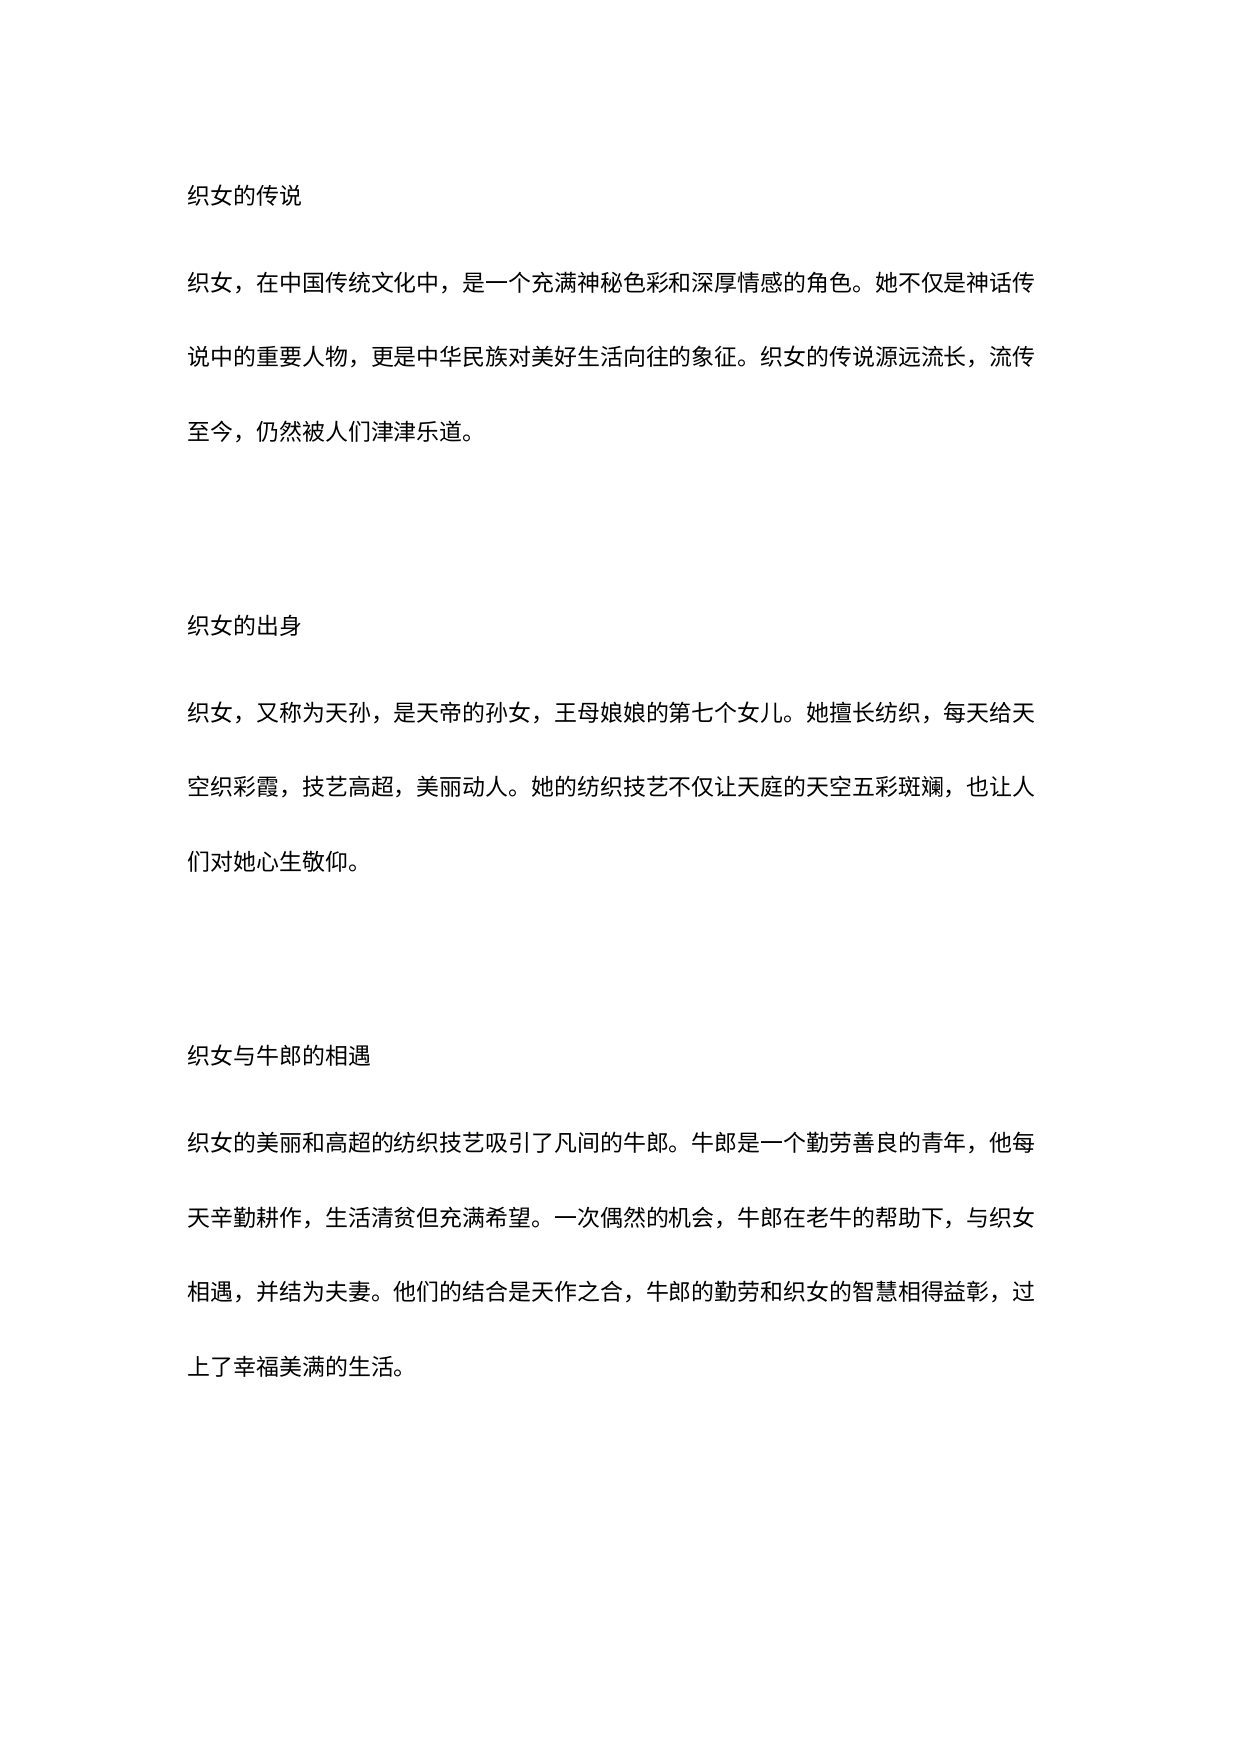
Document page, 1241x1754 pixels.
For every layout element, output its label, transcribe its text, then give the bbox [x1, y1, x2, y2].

text 织女的美丽和高超的纺织技艺吸引了凡间的牛郎。牛郎是一个勤劳善良的青年，他每天辛勤耕作，生活清贫但充满希望。一次偶然的机会，牛郎在老牛的帮助下，与织女相遇，并结为夫妻。他们的结合是天作之合，牛郎的勤劳和织女的智慧相得益彰，过上了幸福美满的生活。 [187, 1109, 1053, 1398]
text 织女的出身 [187, 592, 1053, 657]
text 织女，又称为天孙，是天帝的孙女，王母娘娘的第七个女儿。她擅长纺织，每天给天空织彩霞，技艺高超，美丽动人。她的纺织技艺不仅让天庭的天空五彩斑斓，也让人们对她心生敬仰。 [187, 679, 1053, 893]
text 织女的传说 [187, 162, 1053, 227]
text 织女，在中国传统文化中，是一个充满神秘色彩和深厚情感的角色。她不仅是神话传说中的重要人物，更是中华民族对美好生活向往的象征。织女的传说源远流长，流传至今，仍然被人们津津乐道。 [187, 248, 1053, 463]
text 织女与牛郎的相遇 [187, 1022, 1053, 1087]
